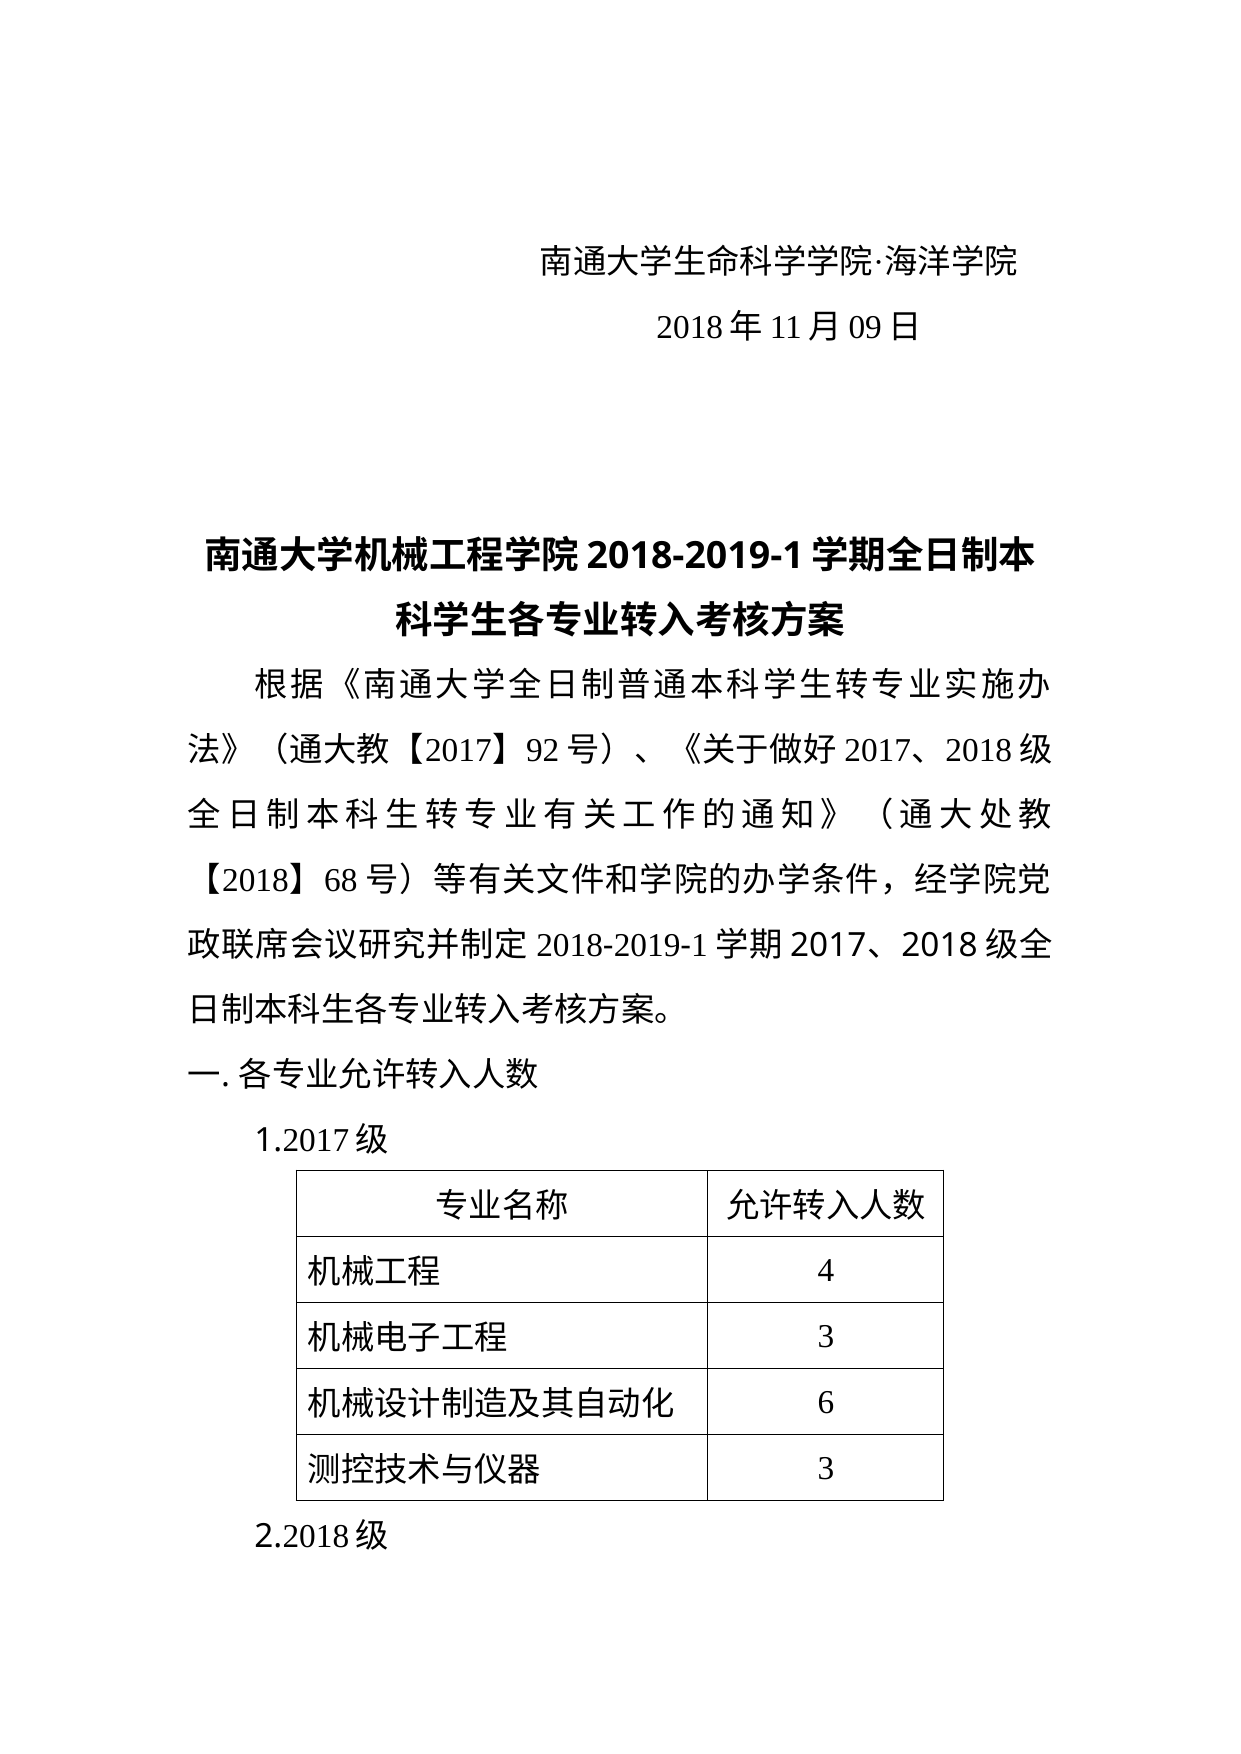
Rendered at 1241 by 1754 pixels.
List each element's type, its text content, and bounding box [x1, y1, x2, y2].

text 一. 各专业允许转入人数 [187, 1039, 1053, 1104]
text 2018年11月09日 [581, 292, 1053, 357]
text 南通大学生命科学学院·海洋学院 [406, 227, 1053, 292]
table_cell 6 [708, 1369, 943, 1434]
table_cell 机械工程 [297, 1237, 707, 1302]
table_cell 机械设计制造及其自动化 [297, 1369, 707, 1434]
text 2.2018级 [187, 1501, 1053, 1566]
table_cell 3 [708, 1435, 943, 1500]
text 根据《南通大学全日制普通本科学生转专业实施办法》（通大教【2017】92号）、《关于做好2017、2018级全日制本科生转专业有关工作的通知》（通大处教【2018】68号）等有关文件和学院的办学条件，经学院党政联席会议研究并制定2018-2019-1学期2017、2018级全日制本科生各专业转入考核方案。 [187, 649, 1053, 1039]
table_header 专业名称 [297, 1171, 707, 1236]
table_cell 机械电子工程 [297, 1303, 707, 1368]
table_header 允许转入人数 [708, 1171, 943, 1236]
table_cell 4 [708, 1237, 943, 1302]
text 南通大学机械工程学院2018-2019-1学期全日制本科学生各专业转入考核方案 [187, 519, 1053, 649]
table_cell 测控技术与仪器 [297, 1435, 707, 1500]
text 1.2017级 [187, 1104, 1053, 1169]
table_cell 3 [708, 1303, 943, 1368]
